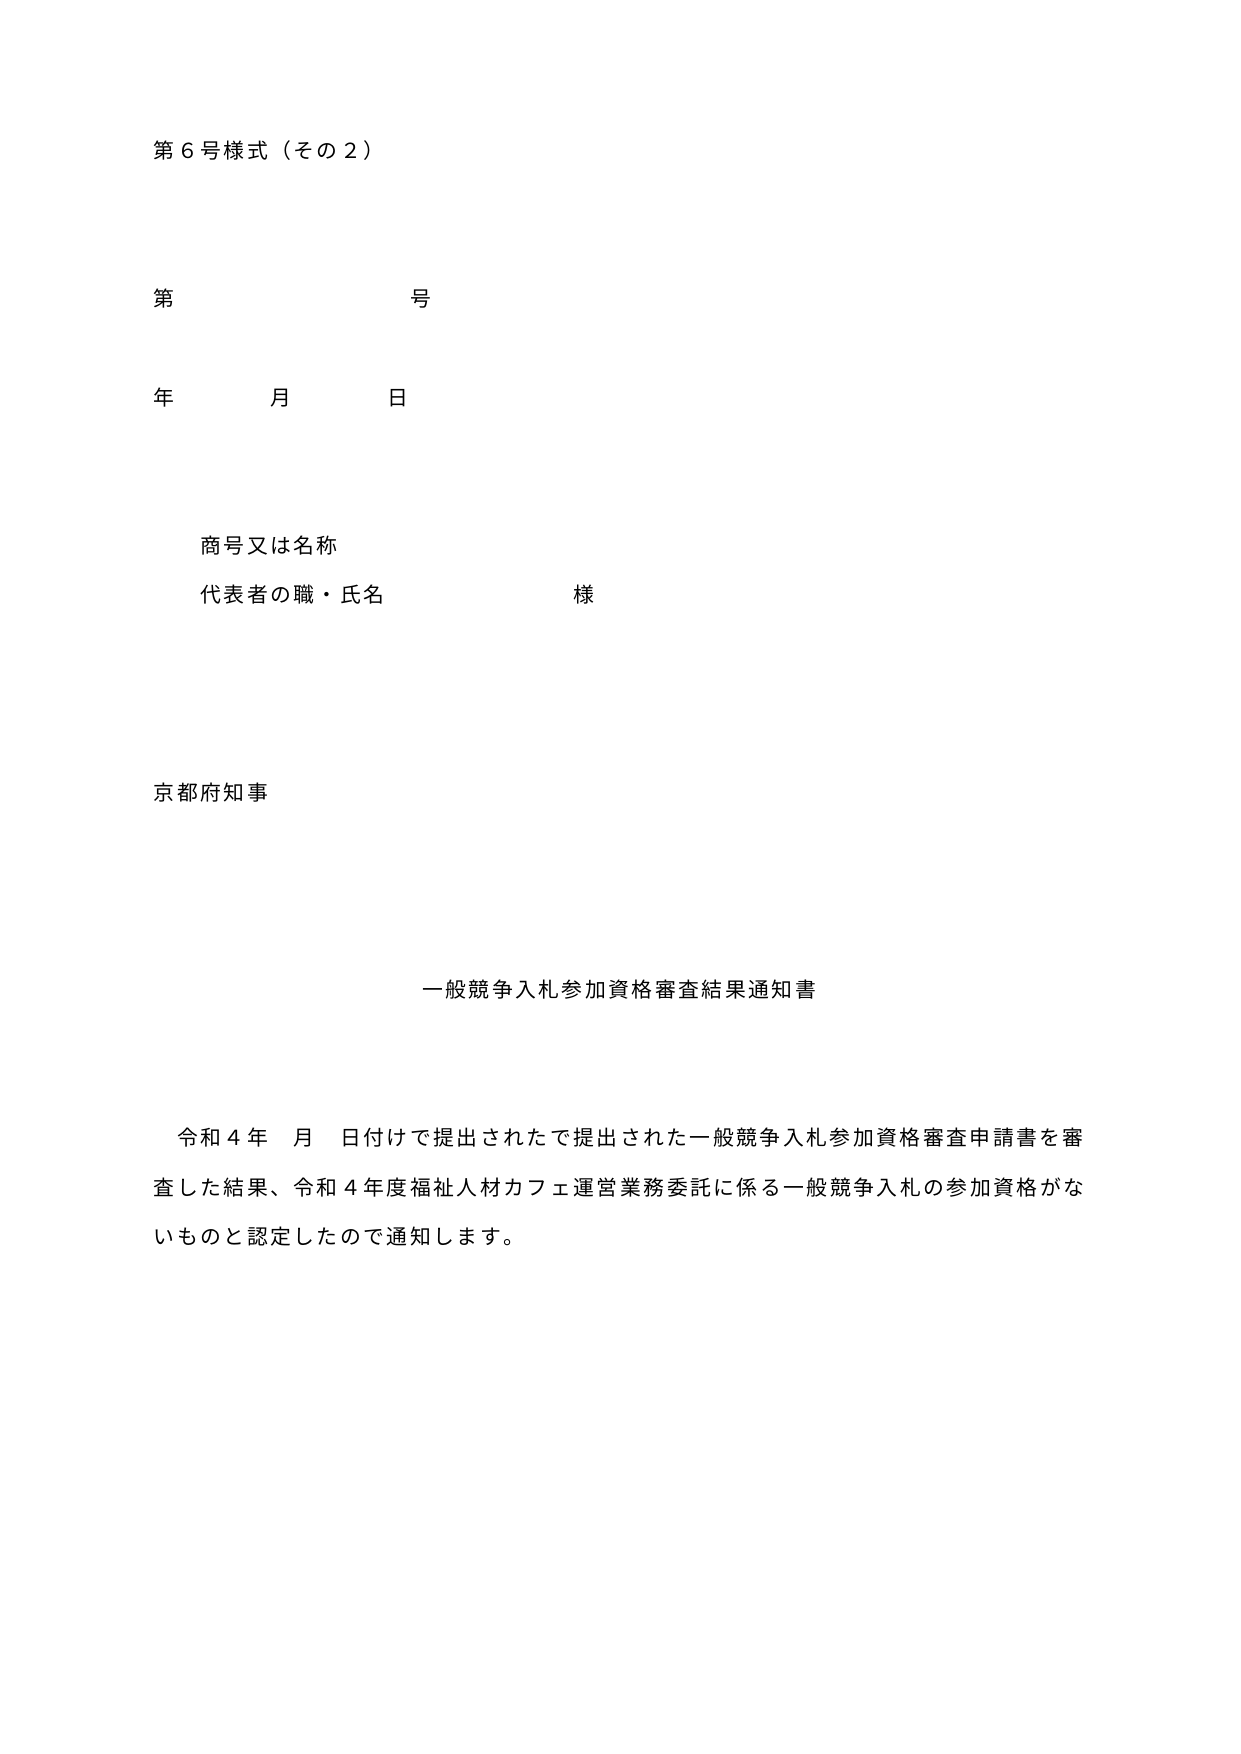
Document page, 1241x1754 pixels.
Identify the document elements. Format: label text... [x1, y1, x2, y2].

text 商号又は名称 [153, 519, 1087, 569]
text 京都府知事 [153, 717, 1087, 816]
text 令和４年 月 日付けで提出されたで提出された一般競争入札参加資格審査申請書を審査した結果、令和４年度福祉人材カフェ運営業務委託に係る一般競争入札の参加資格がないものと認定したので通知します。 [153, 1112, 1087, 1260]
text 年 月 日 [153, 322, 1087, 421]
text 第 号 [153, 223, 1087, 322]
text ３ 参加資格有効期間 年 月 日～ 年 月 日第６号様式（その２） [153, 124, 1087, 174]
text 代表者の職・氏名 様 [153, 569, 1087, 618]
text 一般競争入札参加資格審査結果通知書 [153, 964, 1087, 1013]
